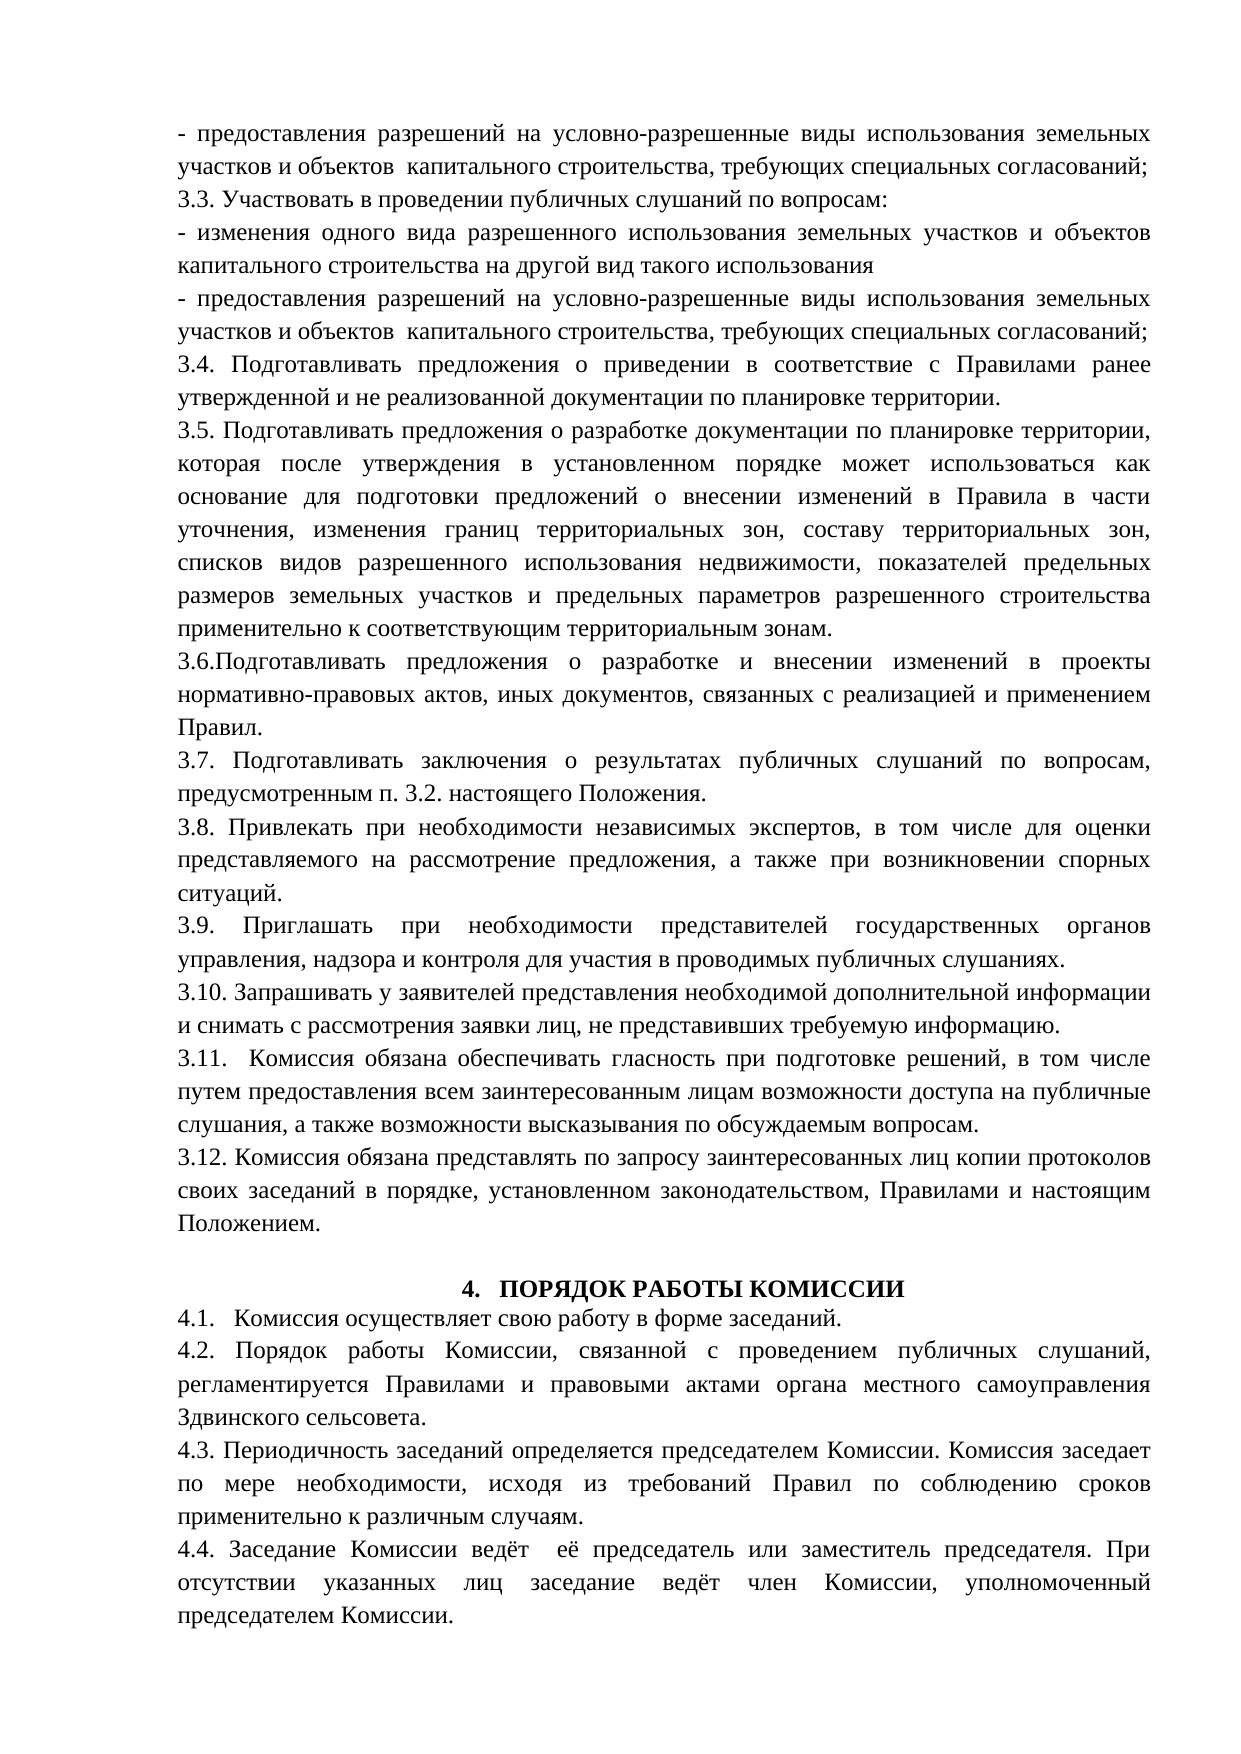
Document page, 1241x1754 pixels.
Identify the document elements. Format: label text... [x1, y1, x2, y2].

text 3.3. Участвовать в проведении публичных слушаний по вопросам: [177, 184, 1152, 213]
list ПОРЯДОК РАБОТЫ КОМИССИИ [215, 1274, 1152, 1303]
text 3.9. Приглашать при необходимости представителей государственных органов управления, надзора и контроля для участия в проводимых публичных слушаниях. [177, 911, 1152, 972]
text 3.5. Подготавливать предложения о разработке документации по планировке территории, которая после утверждения в установленном порядке может использоваться как основание для подготовки предложений о внесении изменений в Правила в части уточнения, изменения границ территориальных зон, составу территориальных зон, списков видов разрешенного использования недвижимости, показателей предельных размеров земельных участков и предельных параметров разрешенного строительства применительно к соответствующим территориальным зонам. [177, 415, 1152, 642]
text 4.2. Порядок работы Комиссии, связанной с проведением публичных слушаний, регламентируется Правилами и правовыми актами органа местного самоуправления Здвинского сельсовета. [177, 1336, 1152, 1430]
text 3.4. Подготавливать предложения о приведении в соответствие с Правилами ранее утвержденной и не реализованной документации по планировке территории. [177, 349, 1152, 411]
text 4.1. Комиссия осуществляет свою работу в форме заседаний. [177, 1303, 1152, 1331]
text - предоставления разрешений на условно-разрешенные виды использования земельных участков и объектов капитального строительства, требующих специальных согласований; [177, 118, 1152, 180]
text - изменения одного вида разрешенного использования земельных участков и объектов капитального строительства на другой вид такого использования [177, 217, 1152, 279]
text 3.11. Комиссия обязана обеспечивать гласность при подготовке решений, в том числе путем предоставления всем заинтересованным лицам возможности доступа на публичные слушания, а также возможности высказывания по обсуждаемым вопросам. [177, 1043, 1152, 1137]
text 3.7. Подготавливать заключения о результатах публичных слушаний по вопросам, предусмотренным п. 3.2. настоящего Положения. [177, 746, 1152, 807]
text 3.12. Комиссия обязана представлять по запросу заинтересованных лиц копии протоколов своих заседаний в порядке, установленном законодательством, Правилами и настоящим Положением. [177, 1142, 1152, 1237]
text 3.6.Подготавливать предложения о разработке и внесении изменений в проекты нормативно-правовых актов, иных документов, связанных с реализацией и применением Правил. [177, 646, 1152, 741]
text 3.8. Привлекать при необходимости независимых экспертов, в том числе для оценки представляемого на рассмотрение предложения, а также при возникновении спорных ситуаций. [177, 812, 1152, 906]
text 3.10. Запрашивать у заявителей представления необходимой дополнительной информации и снимать с рассмотрения заявки лиц, не представивших требуемую информацию. [177, 977, 1152, 1038]
text - предоставления разрешений на условно-разрешенные виды использования земельных участков и объектов капитального строительства, требующих специальных согласований; [177, 283, 1152, 345]
text 4.4. Заседание Комиссии ведёт её председатель или заместитель председателя. При отсутствии указанных лиц заседание ведёт член Комиссии, уполномоченный председателем Комиссии. [177, 1534, 1152, 1628]
text 4.3. Периодичность заседаний определяется председателем Комиссии. Комиссия заседает по мере необходимости, исходя из требований Правил по соблюдению сроков применительно к различным случаям. [177, 1435, 1152, 1529]
